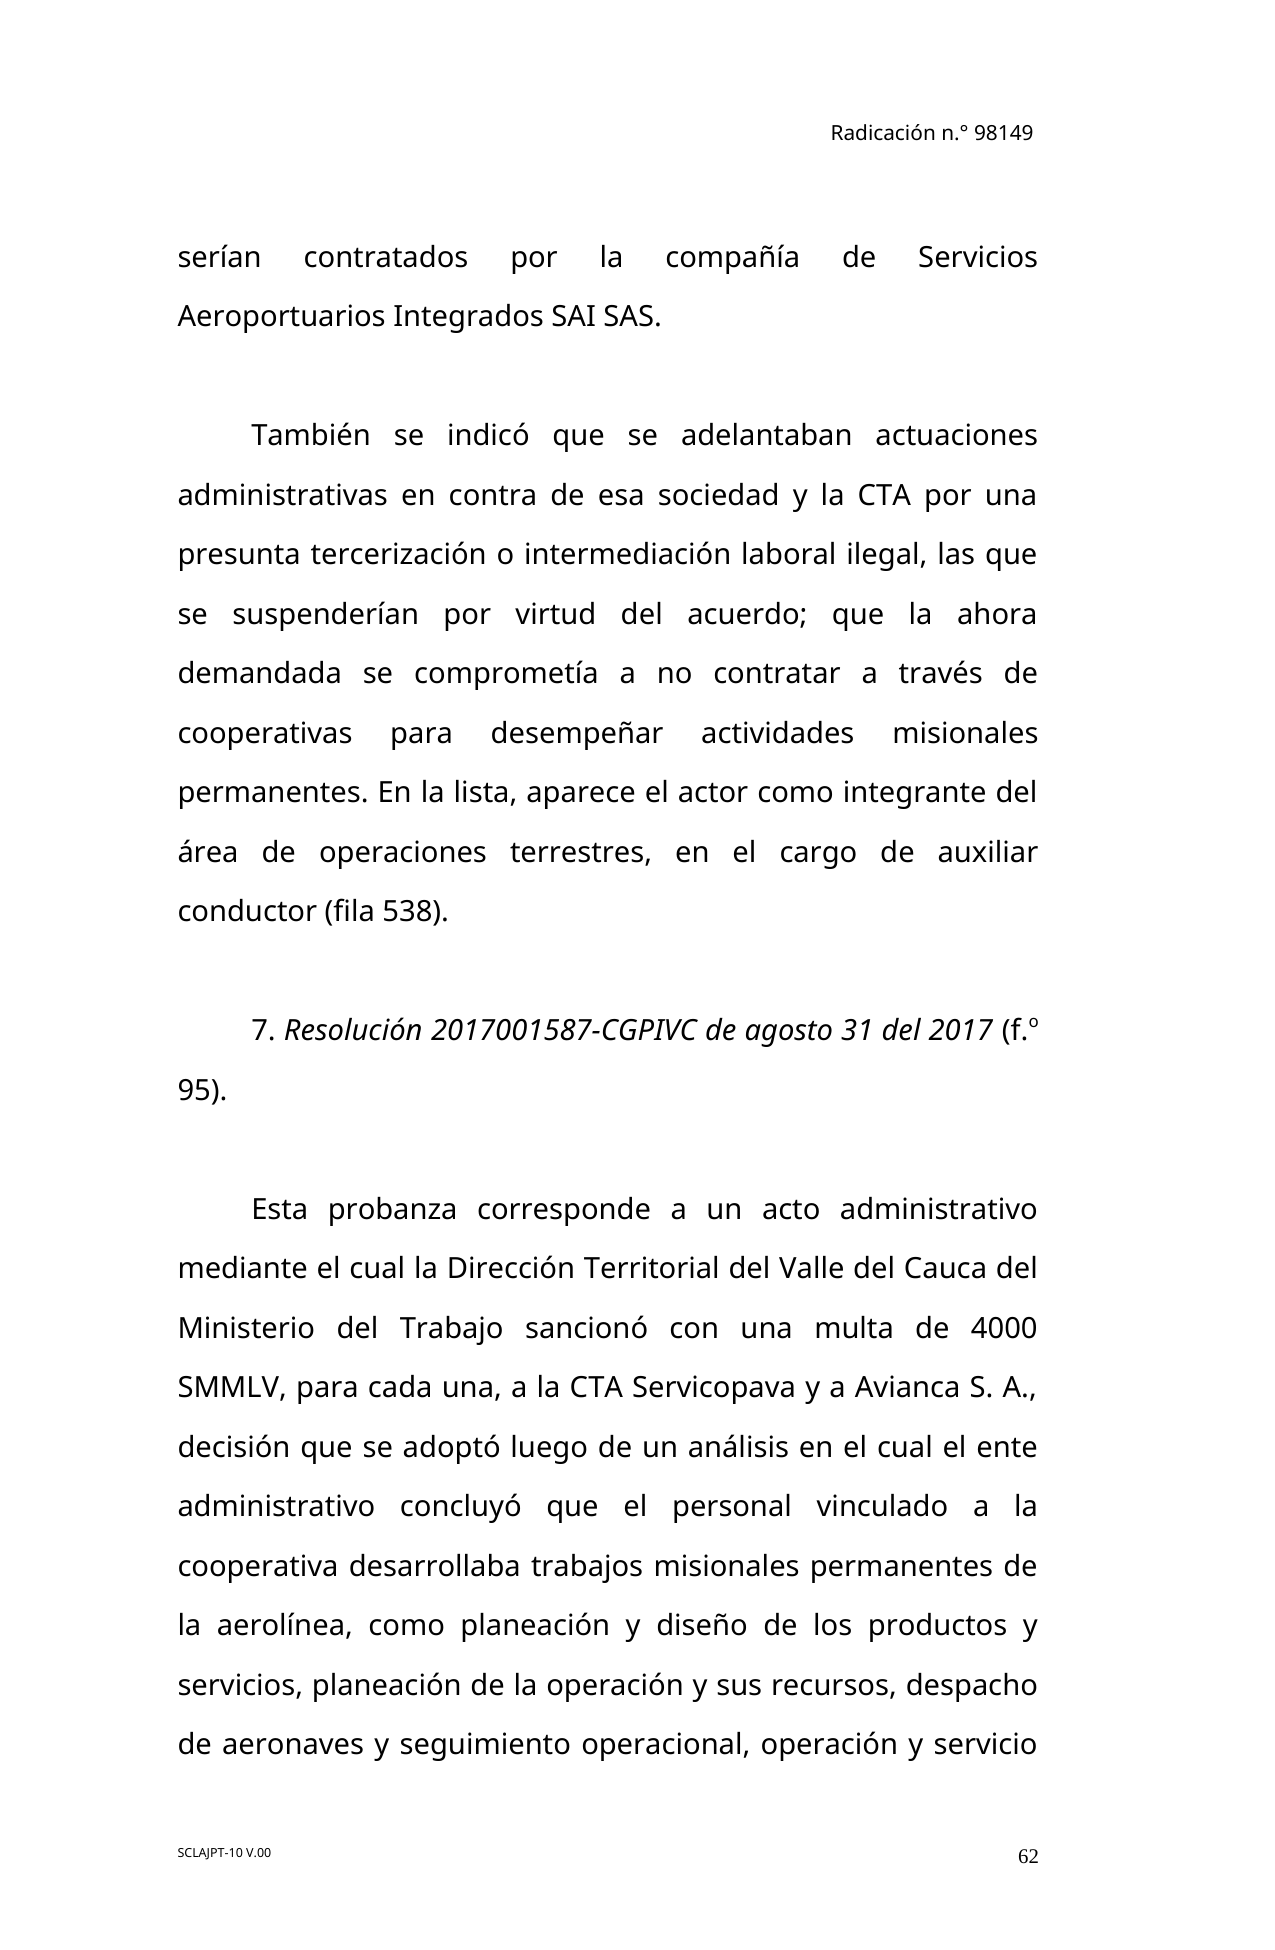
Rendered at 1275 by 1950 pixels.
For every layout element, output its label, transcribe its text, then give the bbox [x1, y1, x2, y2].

text 7. Resolución 2017001587-CGPIVC de agosto 31 del 2017 (f.o 95). [177, 1009, 1039, 1109]
text También se indicó que se adelantaban actuaciones administrativas en contra de esa sociedad y la CTA por una presunta tercerización o intermediación laboral ilegal, las que se suspenderían por virtud del acuerdo; que la ahora demandada se comprometía a no contratar a través de cooperativas para desempeñar actividades misionales permanentes. En la lista, aparece el actor como integrante del área de operaciones terrestres, en el cargo de auxiliar conductor (fila 538). [177, 415, 1039, 930]
